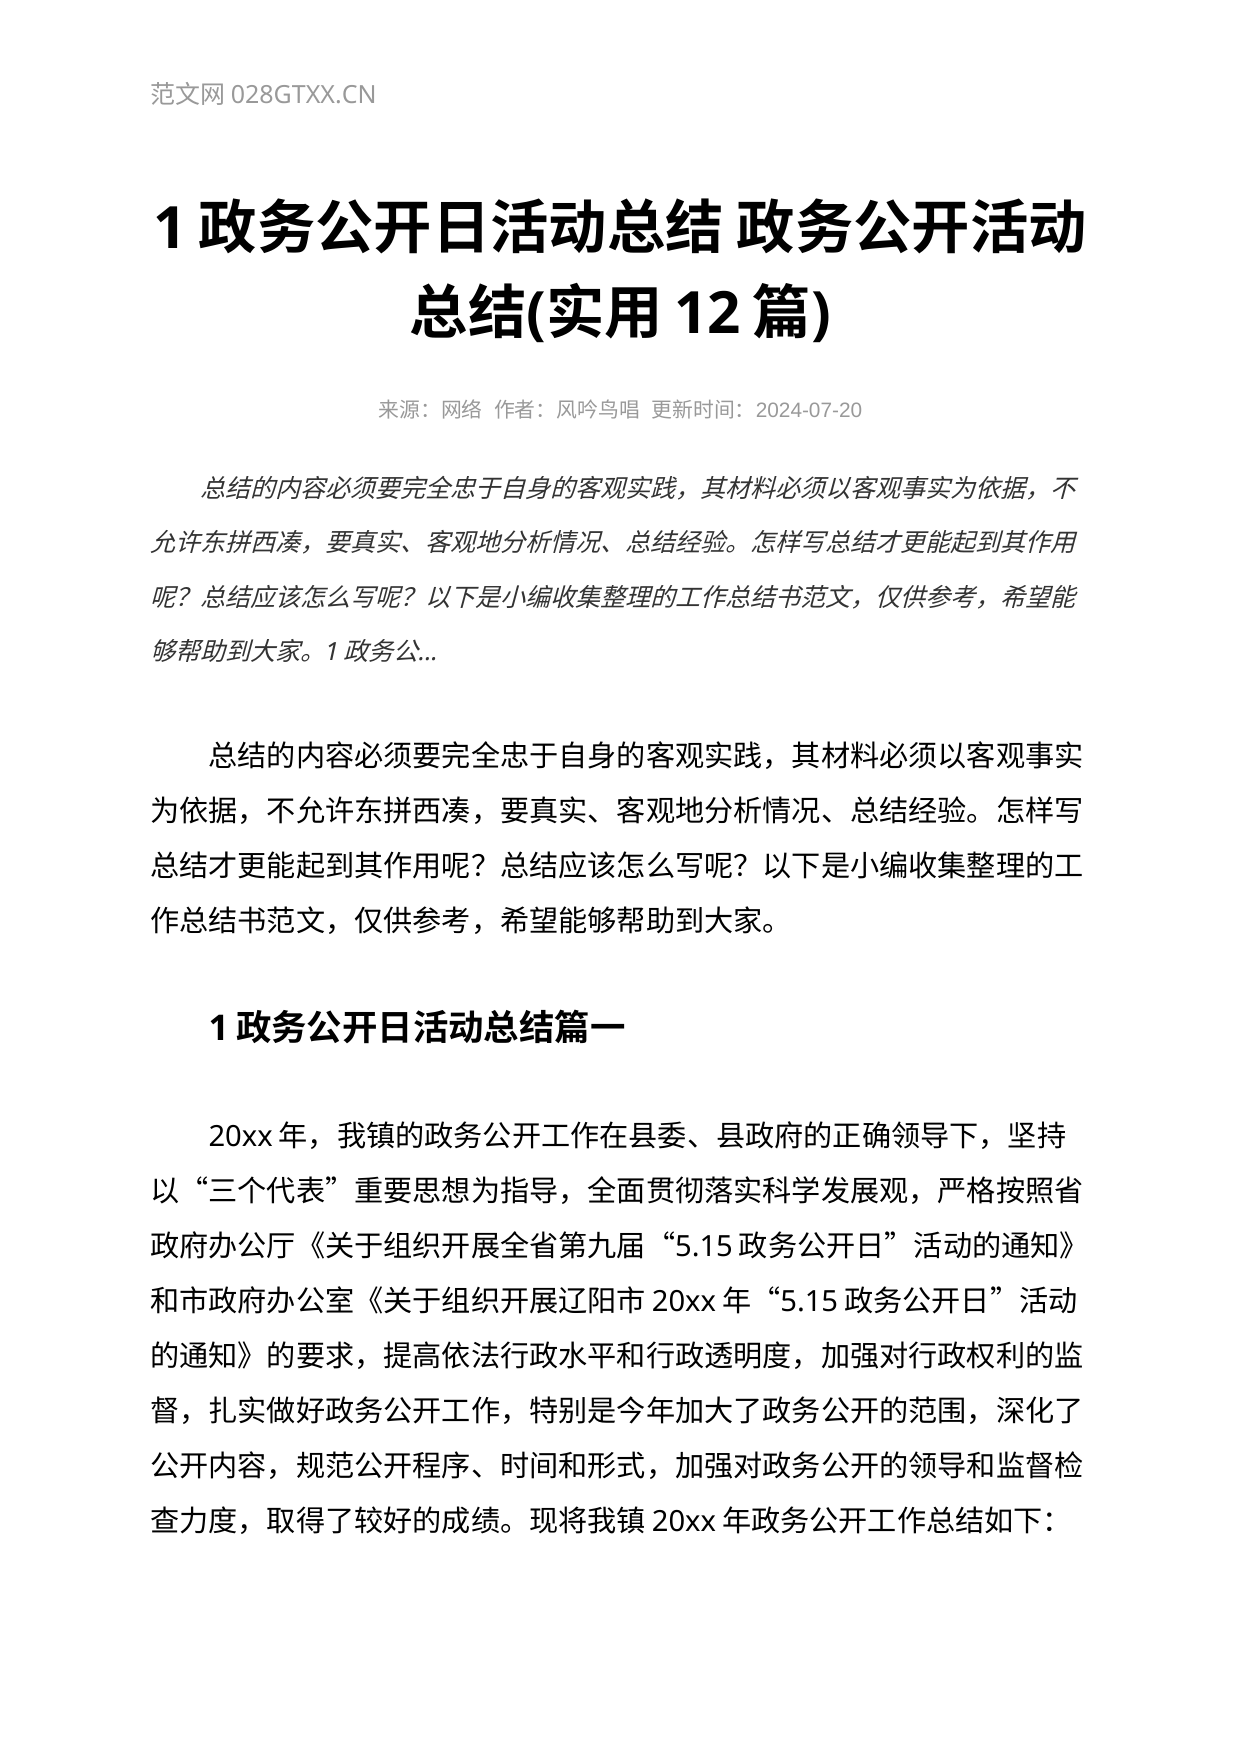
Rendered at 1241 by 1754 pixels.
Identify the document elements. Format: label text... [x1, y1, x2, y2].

text 20xx年，我镇的政务公开工作在县委、县政府的正确领导下，坚持以“三个代表”重要思想为指导，全面贯彻落实科学发展观，严格按照省政府办公厅《关于组织开展全省第九届“5.15政务公开日”活动的通知》和市政府办公室《关于组织开展辽阳市20xx年“5.15政务公开日”活动的通知》的要求，提高依法行政水平和行政透明度，加强对行政权利的监督，扎实做好政务公开工作，特别是今年加大了政务公开的范围，深化了公开内容，规范公开程序、时间和形式，加强对政务公开的领导和监督检查力度，取得了较好的成绩。现将我镇20xx年政务公开工作总结如下： [150, 1113, 1090, 1540]
subtitle 1政务公开日活动总结 政务公开活动总结(实用12篇) [150, 181, 1090, 351]
text 总结的内容必须要完全忠于自身的客观实践，其材料必须以客观事实为依据，不允许东拼西凑，要真实、客观地分析情况、总结经验。怎样写总结才更能起到其作用呢？总结应该怎么写呢？以下是小编收集整理的工作总结书范文，仅供参考，希望能够帮助到大家。 [150, 733, 1090, 940]
text 来源：网络 作者：风吟鸟唱 更新时间：2024-07-20 [150, 398, 1090, 422]
text 1政务公开日活动总结篇一 [150, 999, 1090, 1051]
text 总结的内容必须要完全忠于自身的客观实践，其材料必须以客观事实为依据，不允许东拼西凑，要真实、客观地分析情况、总结经验。怎样写总结才更能起到其作用呢？总结应该怎么写呢？以下是小编收集整理的工作总结书范文，仅供参考，希望能够帮助到大家。1政务公... [150, 468, 1090, 668]
